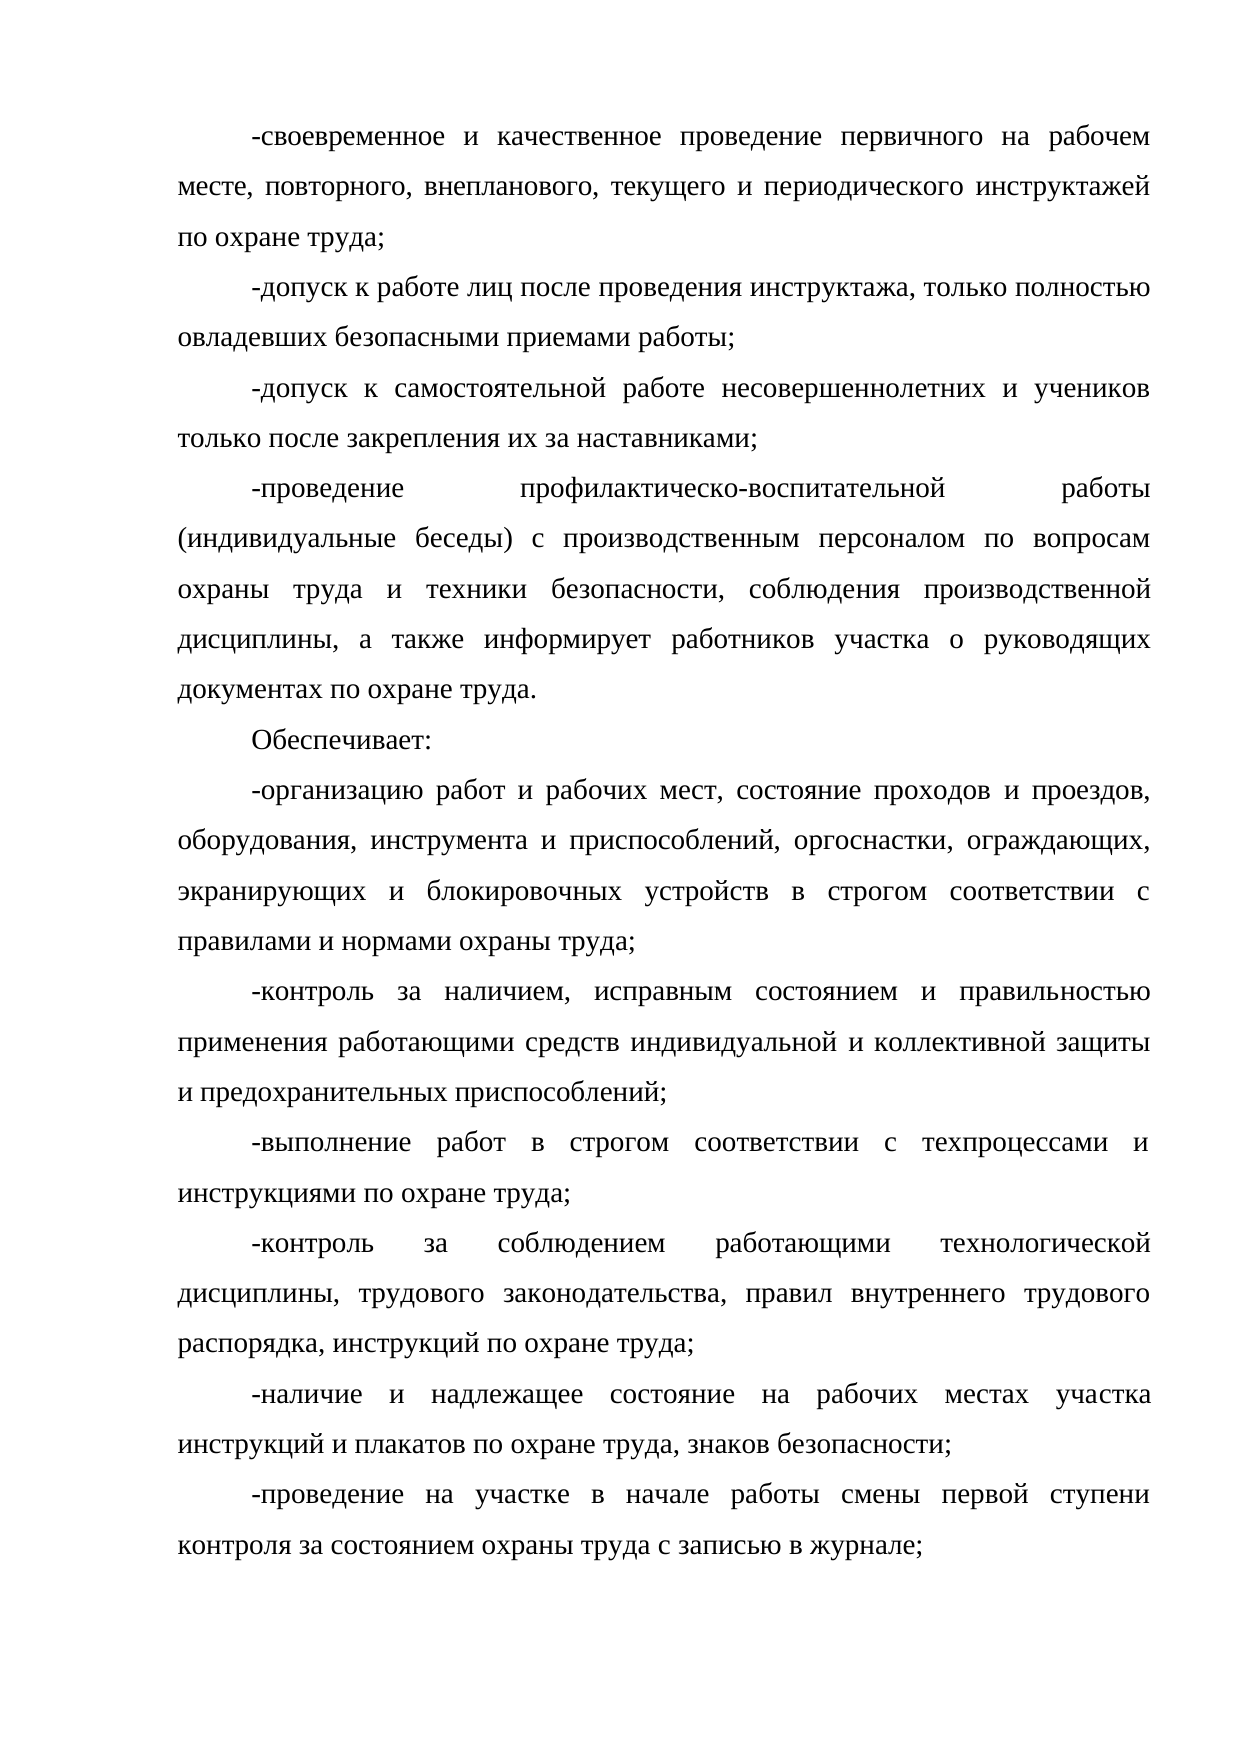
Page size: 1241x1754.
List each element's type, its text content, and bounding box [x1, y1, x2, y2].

text Обеспечивает: [177, 722, 1152, 755]
text -наличие и надлежащее состояние на рабочих местах участка инструкций и плакатов по охране труда, знаков безопасности; [177, 1376, 1152, 1460]
text -проведение профилактическо-воспитательной работы (индивидуальные беседы) с производственным персоналом по вопросам охраны труда и техники безопасности, соблюдения производственной дисциплины, а также информирует работников участка о руководящих документах по охране труда. [177, 470, 1151, 705]
text -допуск к самостоятельной работе несовершеннолетних и учеников только после закрепления их за наставниками; [177, 370, 1151, 453]
text -контроль за наличием, исправным состоянием и правильностью применения работающими средств индивидуальной и коллективной защиты и предохранительных приспособлений; [177, 973, 1151, 1108]
text -допуск к работе лиц после проведения инструктажа, только полностью овладевших безопасными приемами работы; [177, 269, 1152, 353]
text -выполнение работ в строгом соответствии с техпроцессами и инструкциями по охране труда; [177, 1124, 1149, 1208]
text -проведение на участке в начале работы смены первой ступени контроля за состоянием охраны труда с записью в журнале; [177, 1477, 1151, 1560]
text -организацию работ и рабочих мест, состояние проходов и проездов, оборудования, инструмента и приспособлений, оргоснастки, ограждающих, экранирующих и блокировочных устройств в строгом соответствии с правилами и нормами охраны труда; [177, 772, 1151, 957]
text -своевременное и качественное проведение первичного на рабочем месте, повторного, внепланового, текущего и периодического инструктажей по охране труда; [177, 118, 1150, 252]
text -контроль за соблюдением работающими технологической дисциплины, трудового законодательства, правил внутреннего трудового распорядка, инструкций по охране труда; [177, 1225, 1151, 1359]
